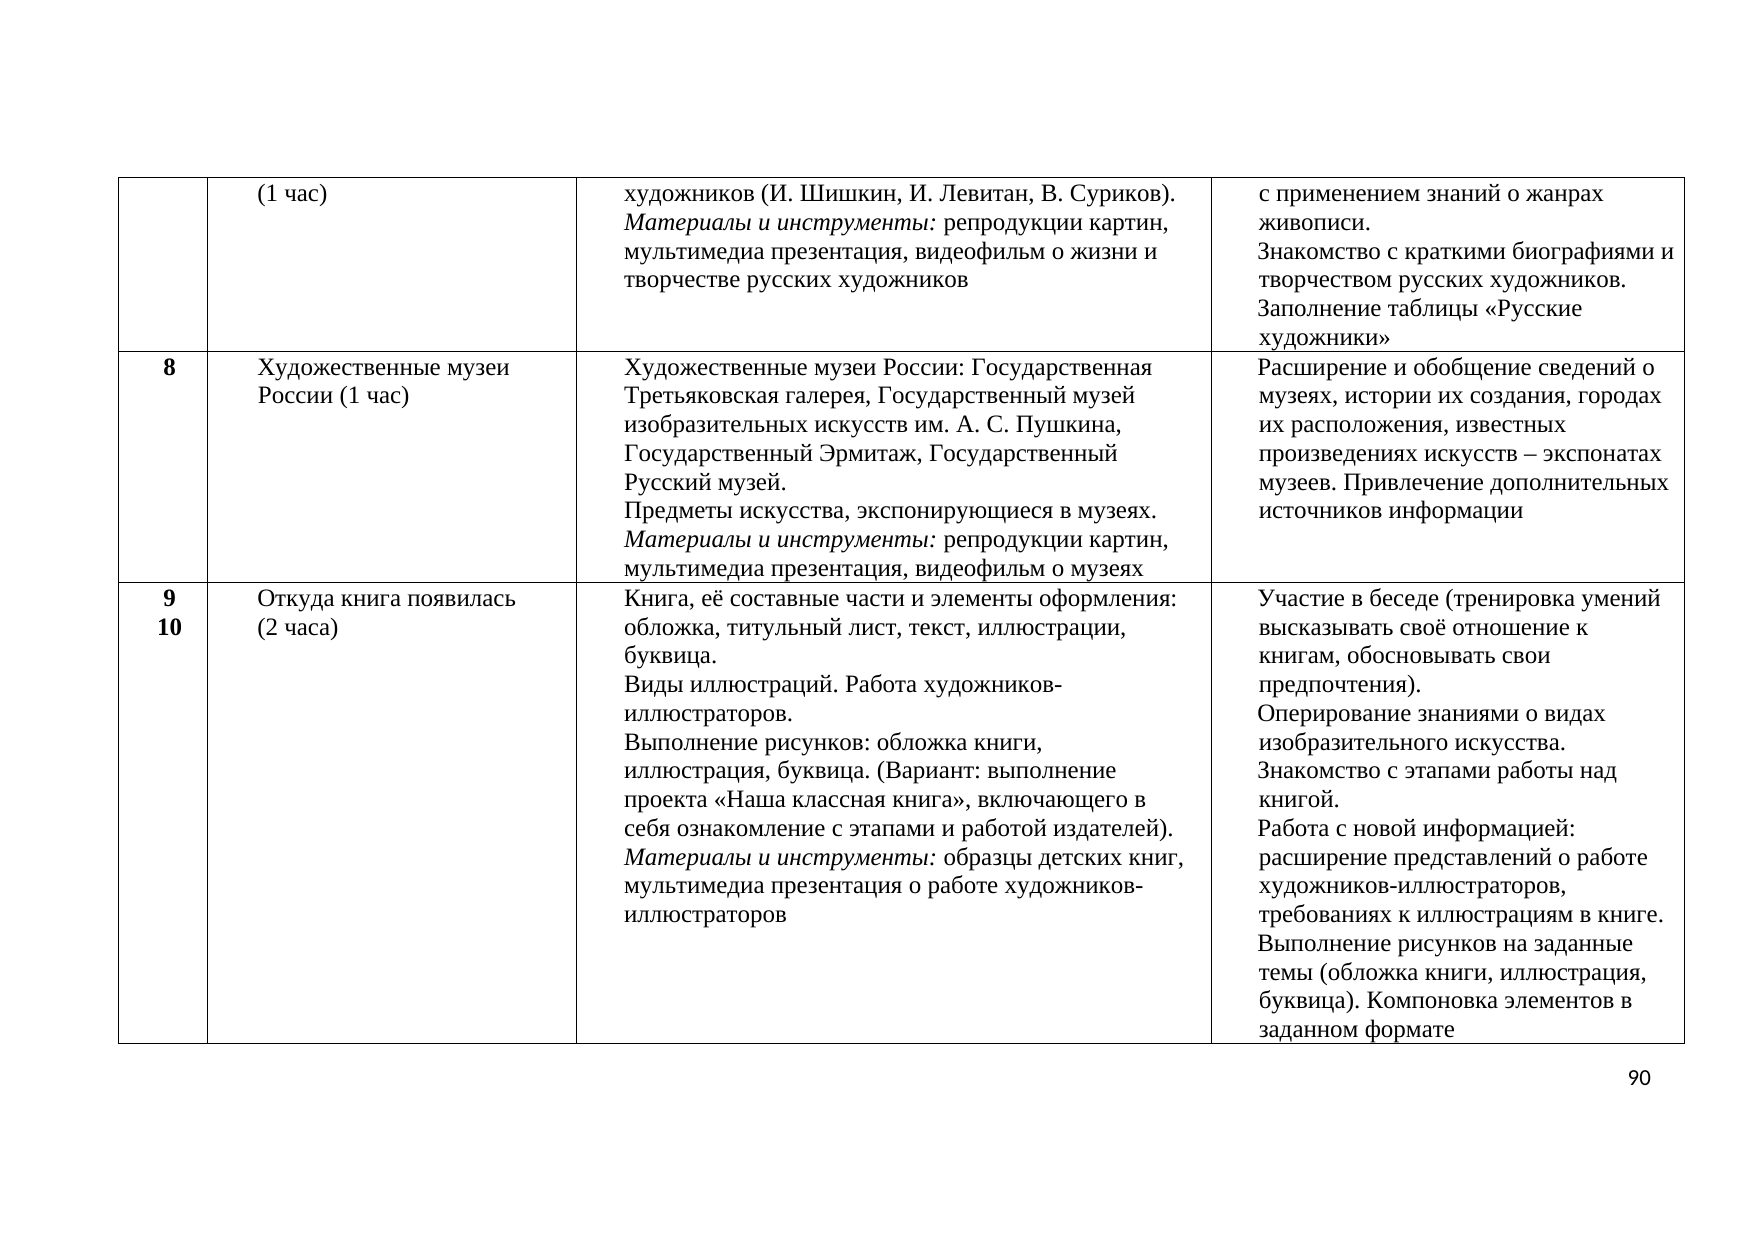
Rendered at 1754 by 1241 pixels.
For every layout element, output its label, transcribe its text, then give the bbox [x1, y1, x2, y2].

table_cell Художественные музеи России (1 час) [208, 352, 576, 582]
table_cell Участие в беседе (тренировка умений высказывать своё отношение к книгам, обосновывать свои предпочтения). Оперирование знаниями о видах изобразительного искусства. Знакомство с этапами работы над книгой. Работа с новой информацией: расширение представлений о работе художников-иллюстраторов, требованиях к иллюстрациям в книге. Выполнение рисунков на заданные темы (обложка книги, иллюстрация, буквица). Компоновка элементов в заданном формате [1212, 583, 1684, 1043]
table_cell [208, 178, 576, 351]
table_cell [577, 178, 1211, 351]
table_cell Художественные музеи России: Государственная Третьяковская галерея, Государственный музей изобразительных искусств им. А. С. Пушкина, Государственный Эрмитаж, Государственный Русский музей. Предметы искусства, экспонирующиеся в музеях. Материалы и инструменты: репродукции картин, мультимедиа презентация, видеофильм о музеях [577, 352, 1211, 582]
table_cell 8 [119, 352, 207, 582]
table_cell Расширение и обобщение сведений о музеях, истории их создания, городах их расположения, известных произведениях искусств – экспонатах музеев. Привлечение дополнительных источников информации [1212, 352, 1684, 582]
table_cell 7 [119, 178, 207, 351]
table_cell Книга, её составные части и элементы оформления: обложка, титульный лист, текст, иллюстрации, буквица. Виды иллюстраций. Работа художников-иллюстраторов. Выполнение рисунков: обложка книги, иллюстрация, буквица. (Вариант: выполнение проекта «Наша классная книга», включающего в себя ознакомление с этапами и работой издателей). Материалы и инструменты: образцы детских книг, мультимедиа презентация о работе художников-иллюстраторов [577, 583, 1211, 1043]
table_cell 9 10 [119, 583, 207, 1043]
table_cell Откуда книга появилась (2 часа) [208, 583, 576, 1043]
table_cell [1212, 178, 1684, 351]
